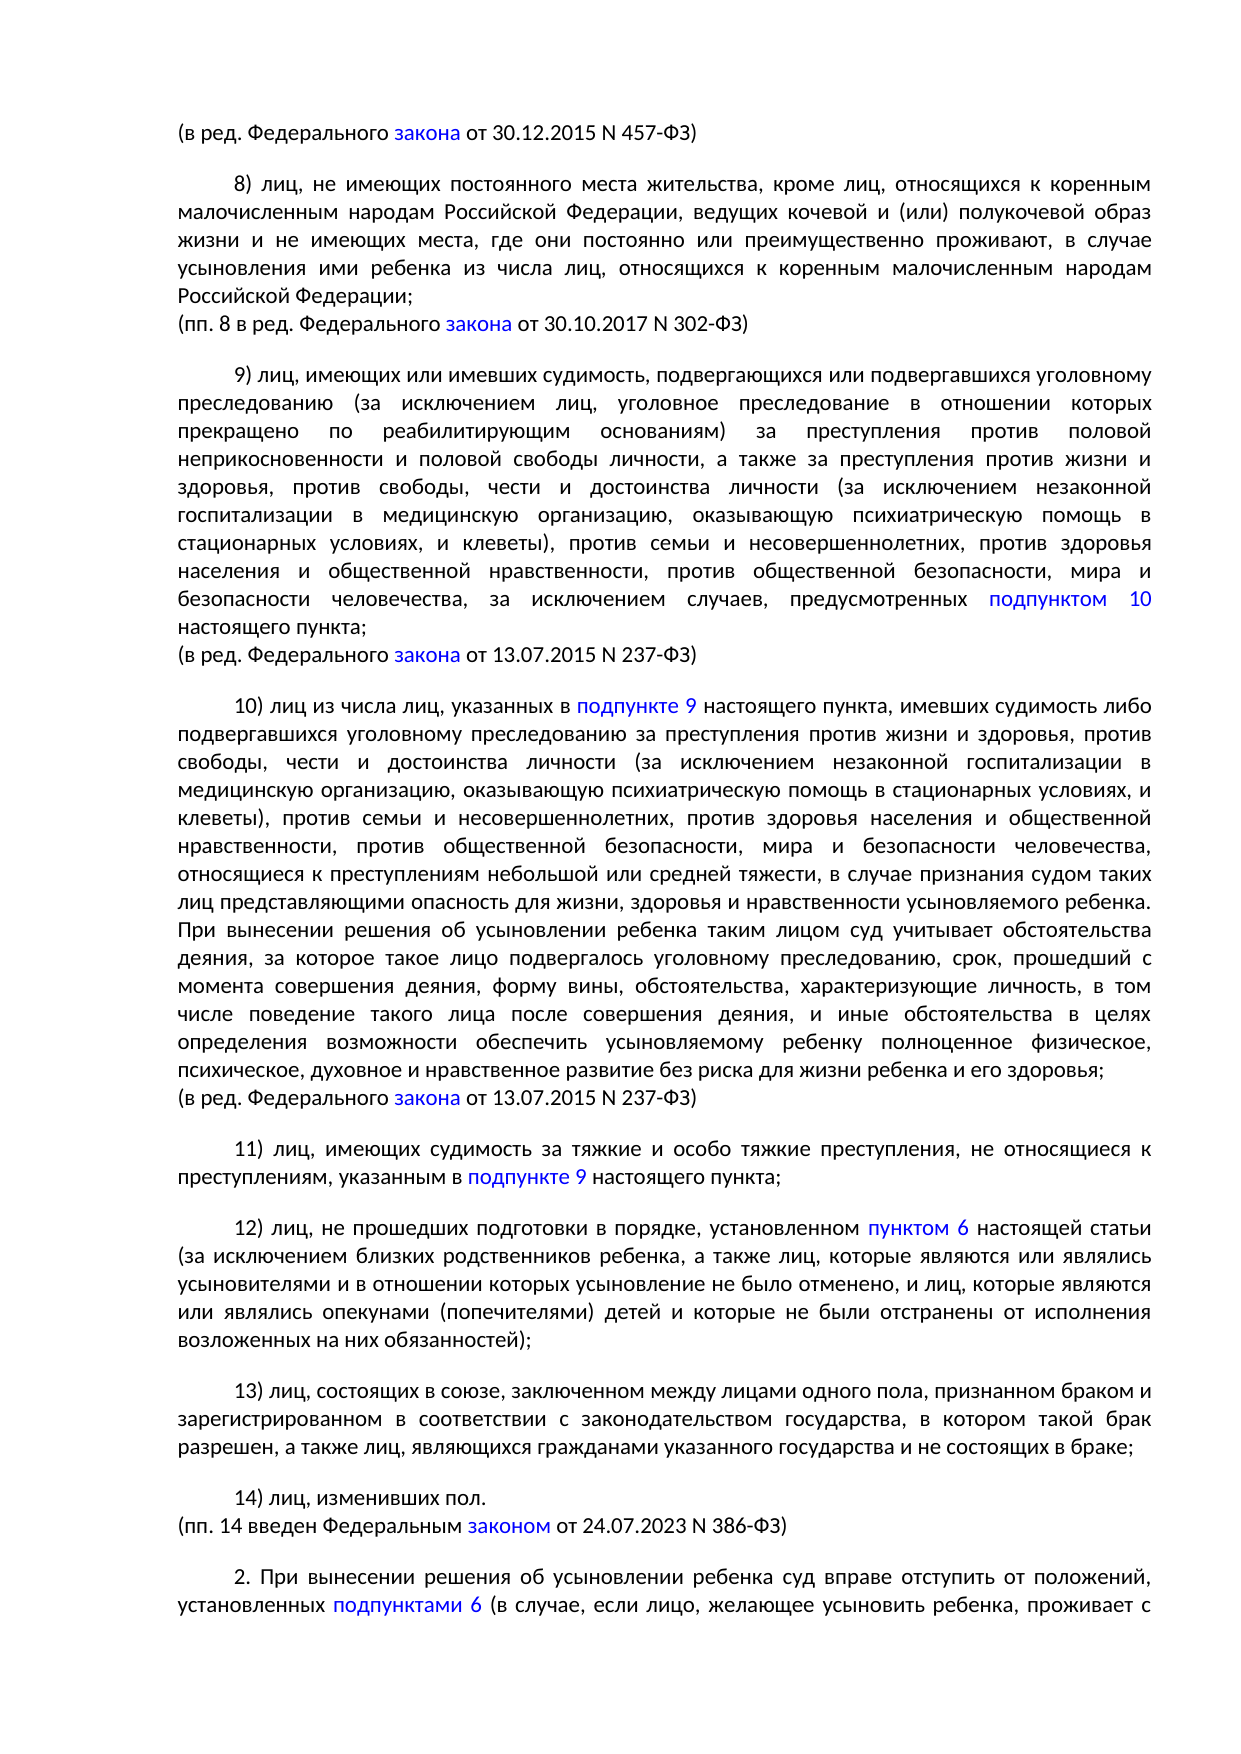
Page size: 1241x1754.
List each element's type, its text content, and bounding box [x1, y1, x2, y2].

text 14) лиц, изменивших пол. [177, 1483, 1152, 1511]
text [177, 1562, 1152, 1618]
text (пп. 14 введен Федеральным законом от 24.07.2023 N 386-ФЗ) [177, 1511, 1152, 1539]
text (в ред. Федерального закона от 13.07.2015 N 237-ФЗ) [177, 640, 1152, 668]
text 8) лиц, не имеющих постоянного места жительства, кроме лиц, относящихся к коренным малочисленным народам Российской Федерации, ведущих кочевой и (или) полукочевой образ жизни и не имеющих места, где они постоянно или преимущественно проживают, в случае усыновления ими ребенка из числа лиц, относящихся к коренным малочисленным народам Российской Федерации; [177, 169, 1152, 309]
text 11) лиц, имеющих судимость за тяжкие и особо тяжкие преступления, не относящиеся к преступлениям, указанным в подпункте 9 настоящего пункта; [177, 1134, 1152, 1191]
text 10) лиц из числа лиц, указанных в подпункте 9 настоящего пункта, имевших судимость либо подвергавшихся уголовному преследованию за преступления против жизни и здоровья, против свободы, чести и достоинства личности (за исключением незаконной госпитализации в медицинскую организацию, оказывающую психиатрическую помощь в стационарных условиях, и клеветы), против семьи и несовершеннолетних, против здоровья населения и общественной нравственности, против общественной безопасности, мира и безопасности человечества, относящиеся к преступлениям небольшой или средней тяжести, в случае признания судом таких лиц представляющими опасность для жизни, здоровья и нравственности усыновляемого ребенка. При вынесении решения об усыновлении ребенка таким лицом суд учитывает обстоятельства деяния, за которое такое лицо подвергалось уголовному преследованию, срок, прошедший с момента совершения деяния, форму вины, обстоятельства, характеризующие личность, в том числе поведение такого лица после совершения деяния, и иные обстоятельства в целях определения возможности обеспечить усыновляемому ребенку полноценное физическое, психическое, духовное и нравственное развитие без риска для жизни ребенка и его здоровья; [177, 691, 1152, 1083]
text 13) лиц, состоящих в союзе, заключенном между лицами одного пола, признанном браком и зарегистрированном в соответствии с законодательством государства, в котором такой брак разрешен, а также лиц, являющихся гражданами указанного государства и не состоящих в браке; [177, 1376, 1152, 1461]
text (в ред. Федерального закона от 13.07.2015 N 237-ФЗ) [177, 1083, 1152, 1112]
text (пп. 8 в ред. Федерального закона от 30.10.2017 N 302-ФЗ) [177, 309, 1152, 337]
text 9) лиц, имеющих или имевших судимость, подвергающихся или подвергавшихся уголовному преследованию (за исключением лиц, уголовное преследование в отношении которых прекращено по реабилитирующим основаниям) за преступления против половой неприкосновенности и половой свободы личности, а также за преступления против жизни и здоровья, против свободы, чести и достоинства личности (за исключением незаконной госпитализации в медицинскую организацию, оказывающую психиатрическую помощь в стационарных условиях, и клеветы), против семьи и несовершеннолетних, против здоровья населения и общественной нравственности, против общественной безопасности, мира и безопасности человечества, за исключением случаев, предусмотренных подпунктом 10 настоящего пункта; [177, 360, 1152, 640]
text 12) лиц, не прошедших подготовки в порядке, установленном пунктом 6 настоящей статьи (за исключением близких родственников ребенка, а также лиц, которые являются или являлись усыновителями и в отношении которых усыновление не было отменено, и лиц, которые являются или являлись опекунами (попечителями) детей и которые не были отстранены от исполнения возложенных на них обязанностей); [177, 1213, 1152, 1353]
text (в ред. Федерального закона от 30.12.2015 N 457-ФЗ) [177, 118, 1152, 146]
